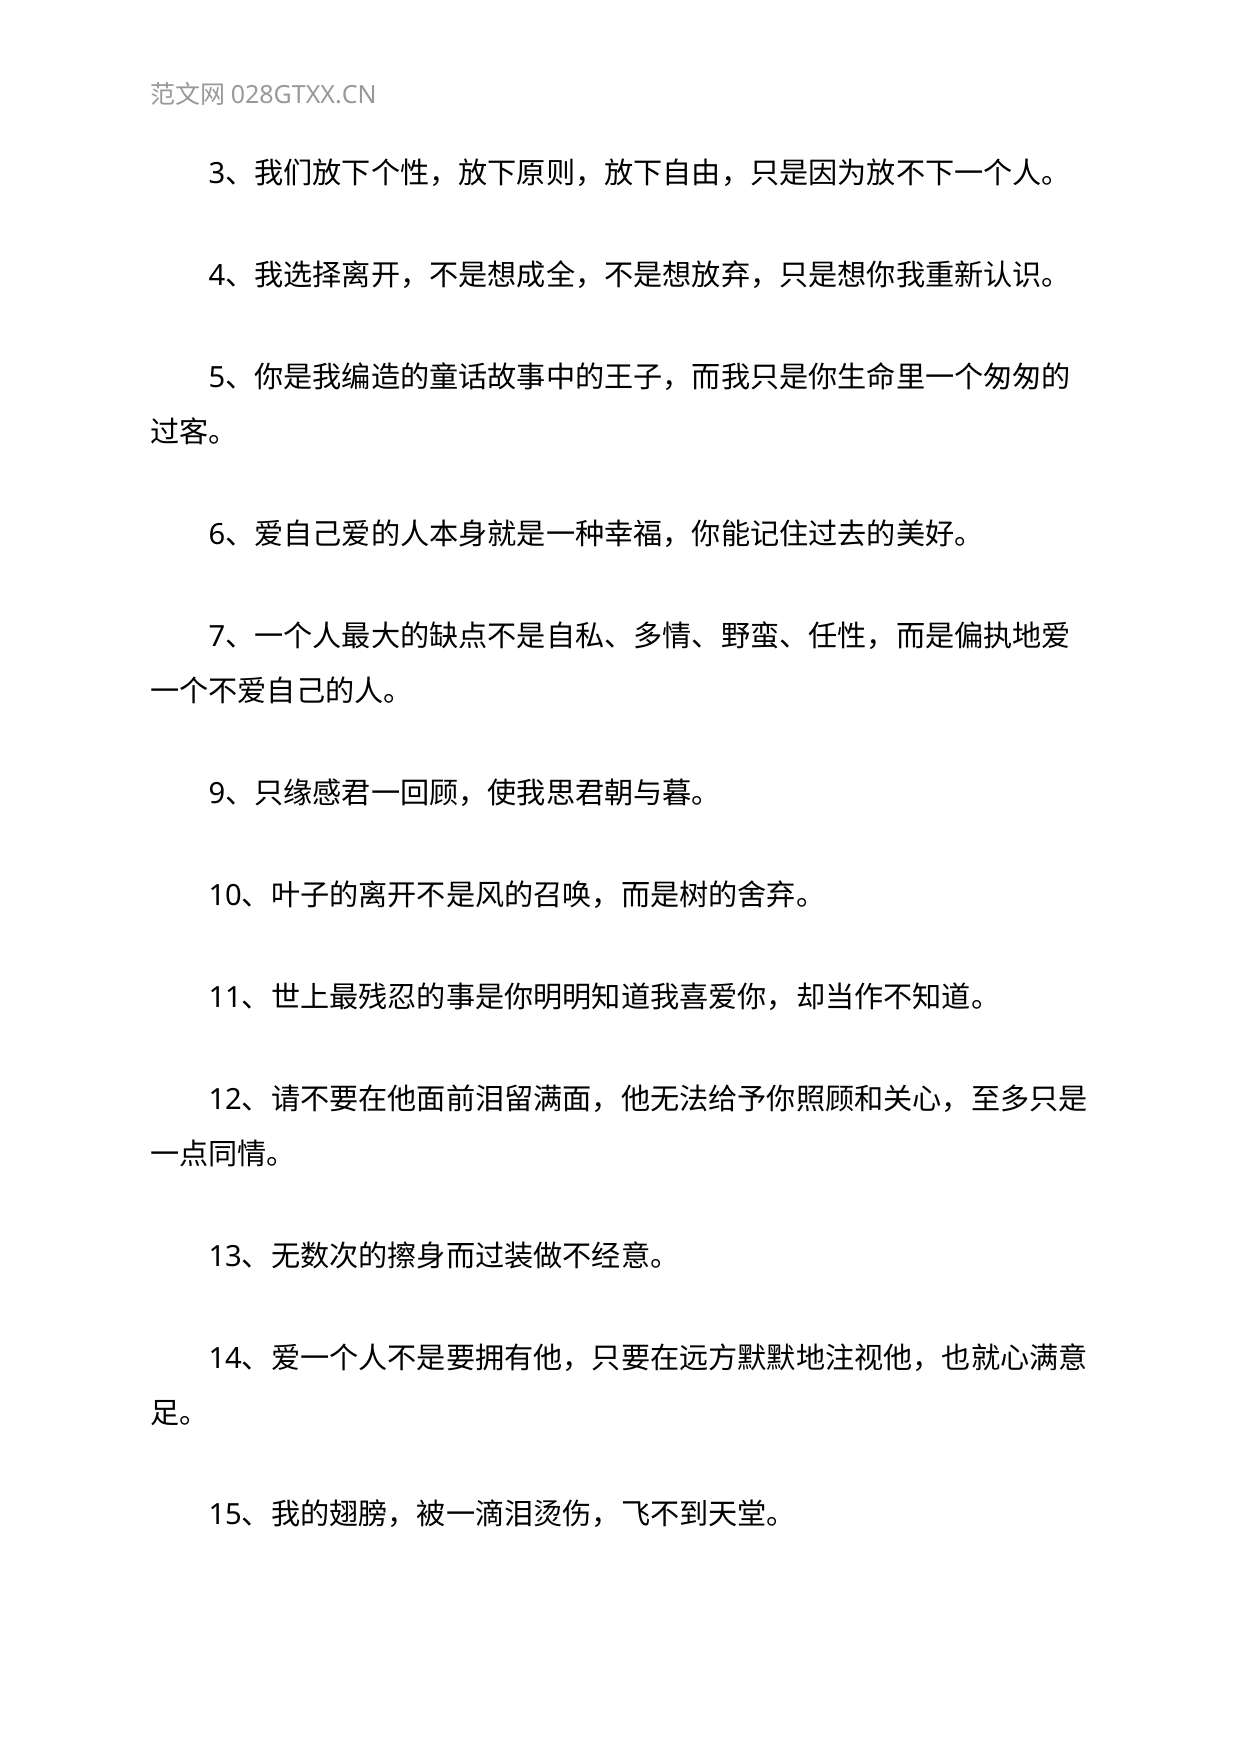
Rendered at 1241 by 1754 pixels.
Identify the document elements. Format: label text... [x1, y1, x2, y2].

text 7、一个人最大的缺点不是自私、多情、野蛮、任性，而是偏执地爱一个不爱自己的人。 [150, 613, 1090, 710]
text 14、爱一个人不是要拥有他，只要在远方默默地注视他，也就心满意足。 [150, 1334, 1090, 1431]
text 15、我的翅膀，被一滴泪烫伤，飞不到天堂。 [150, 1491, 1090, 1533]
text 6、爱自己爱的人本身就是一种幸福，你能记住过去的美好。 [150, 511, 1090, 553]
text 10、叶子的离开不是风的召唤，而是树的舍弃。 [150, 871, 1090, 914]
text 4、我选择离开，不是想成全，不是想放弃，只是想你我重新认识。 [150, 252, 1090, 294]
text 9、只缘感君一回顾，使我思君朝与暮。 [150, 769, 1090, 812]
text 11、世上最残忍的事是你明明知道我喜爱你，却当作不知道。 [150, 973, 1090, 1016]
text 3、我们放下个性，放下原则，放下自由，只是因为放不下一个人。 [150, 150, 1090, 192]
text 13、无数次的擦身而过装做不经意。 [150, 1232, 1090, 1274]
text 5、你是我编造的童话故事中的王子，而我只是你生命里一个匆匆的过客。 [150, 354, 1090, 451]
text 12、请不要在他面前泪留满面，他无法给予你照顾和关心，至多只是一点同情。 [150, 1075, 1090, 1173]
